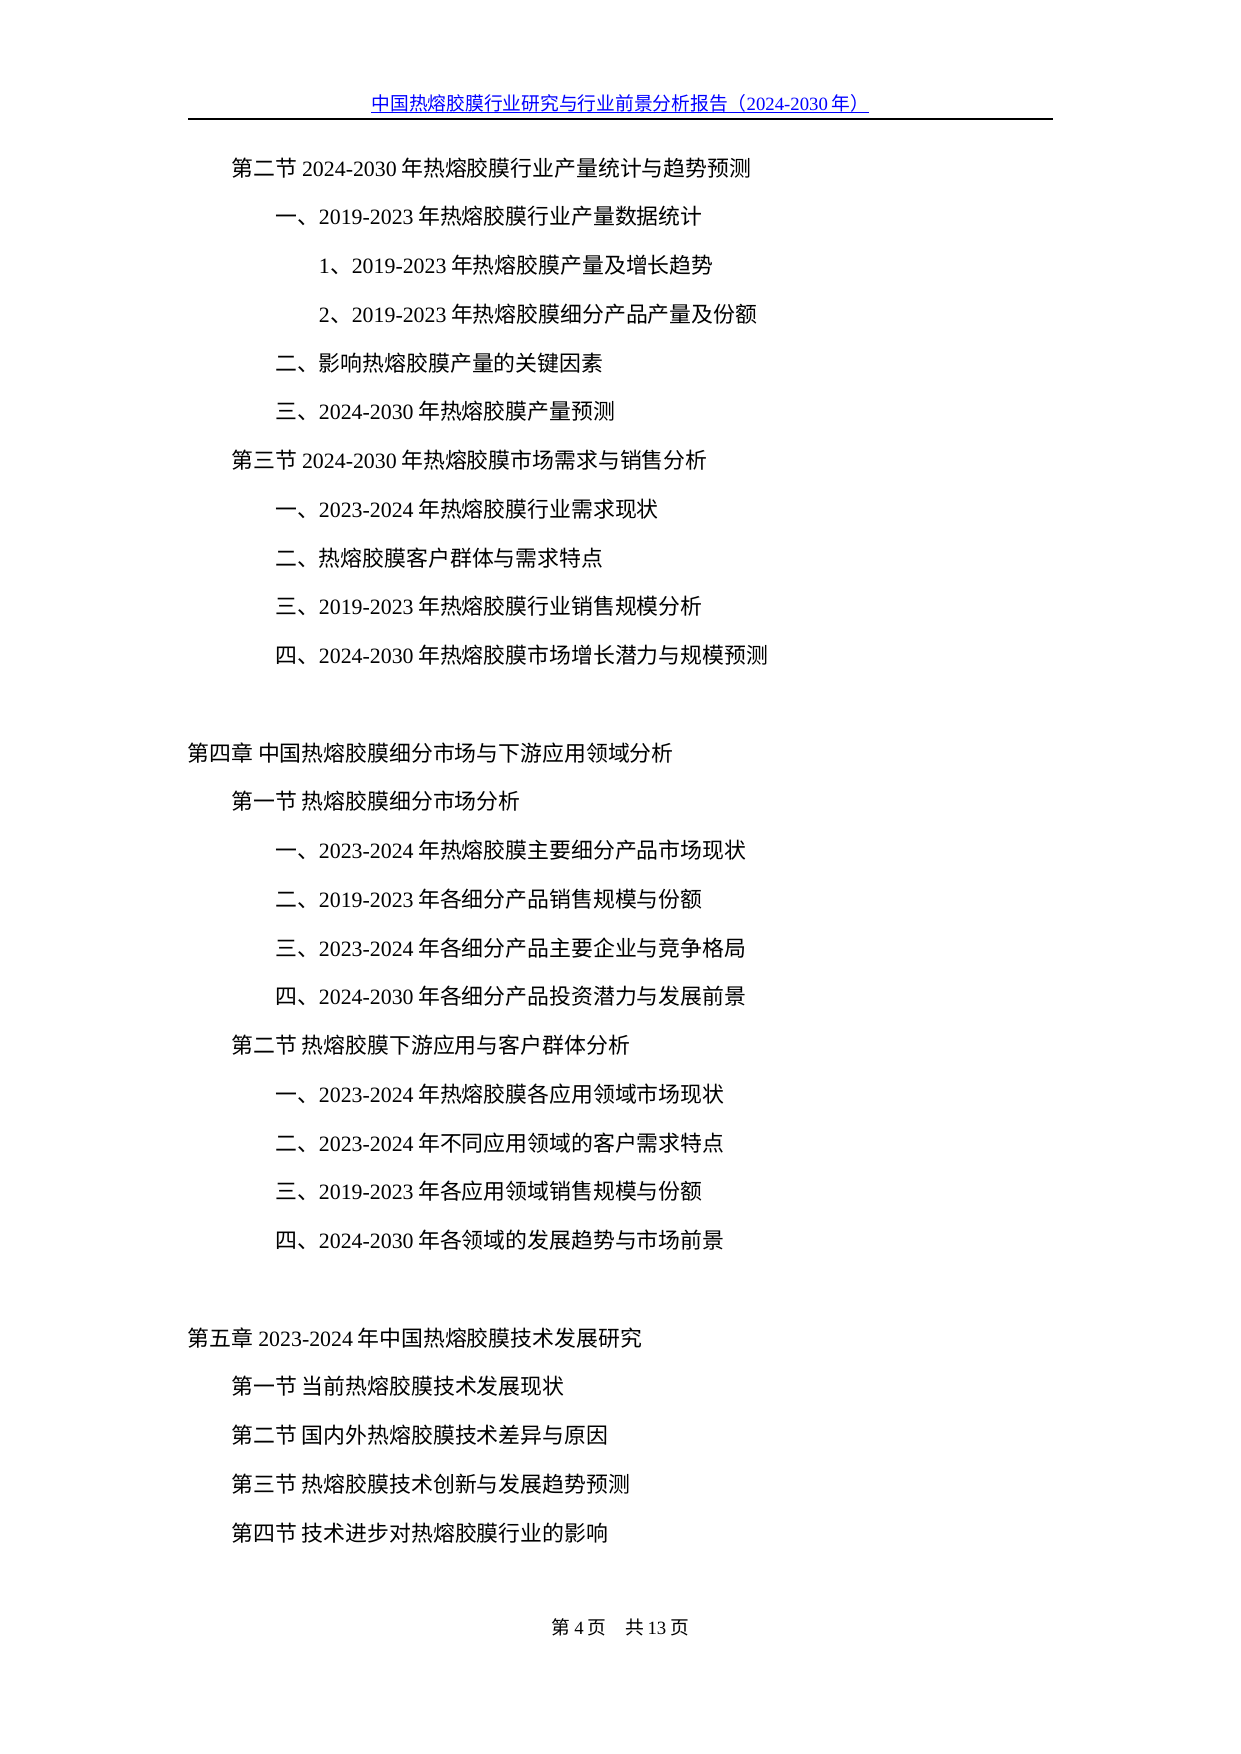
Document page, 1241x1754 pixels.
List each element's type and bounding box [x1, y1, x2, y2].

text [187, 150, 1053, 1548]
